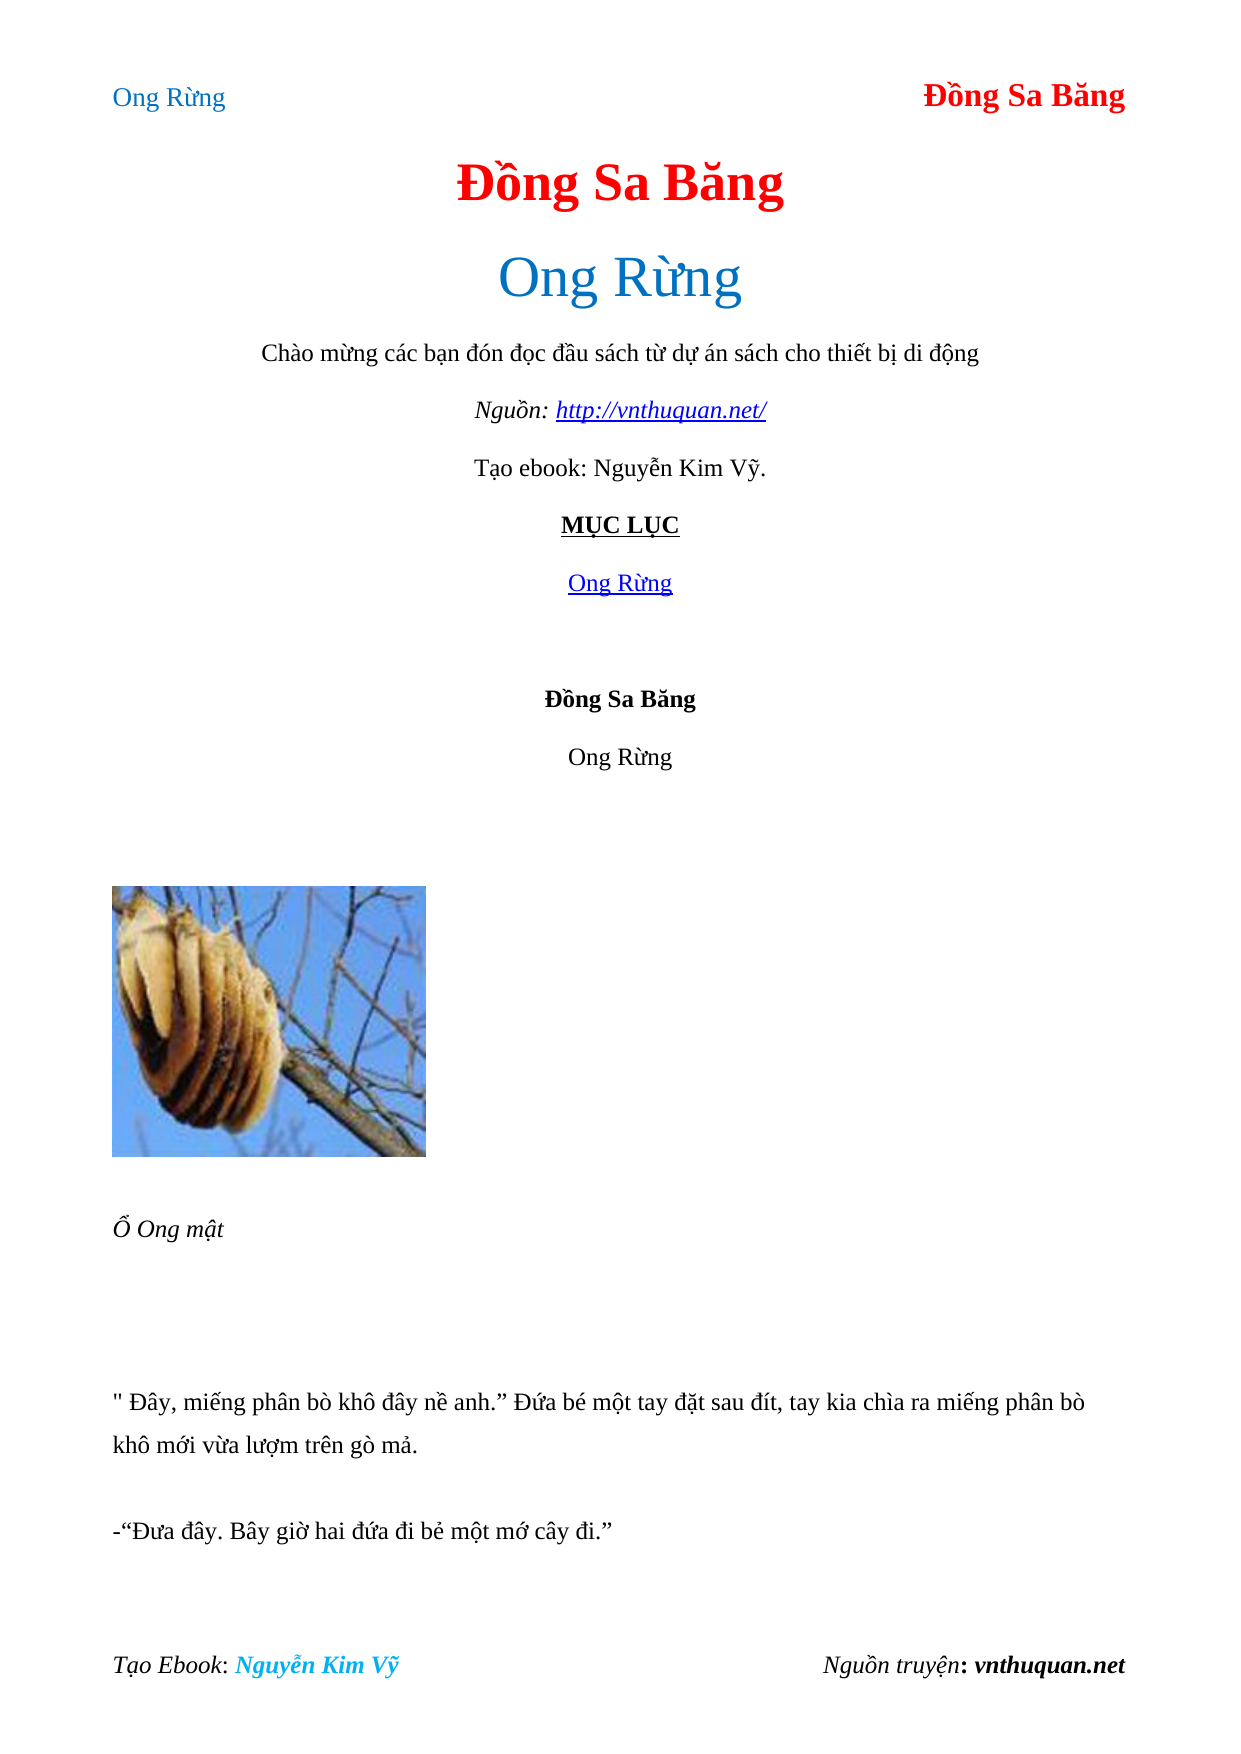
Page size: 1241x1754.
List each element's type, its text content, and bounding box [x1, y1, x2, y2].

text Đồng Sa Băng [112, 684, 1128, 713]
text Ong Rừng [112, 742, 1128, 771]
text Đồng Sa Băng [112, 150, 1128, 212]
text Ong Rừng [112, 241, 1128, 308]
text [112, 886, 1128, 1588]
text MỤC LỤC [112, 511, 1128, 539]
text Chào mừng các bạn đón đọc đầu sách từ dự án sách cho thiết bị di động Nguồn: http://vnthuquan.net/ Tạo ebook: Nguyễn Kim Vỹ. [112, 338, 1128, 481]
text Ong Rừng [112, 568, 1128, 597]
picture [112, 886, 426, 1157]
